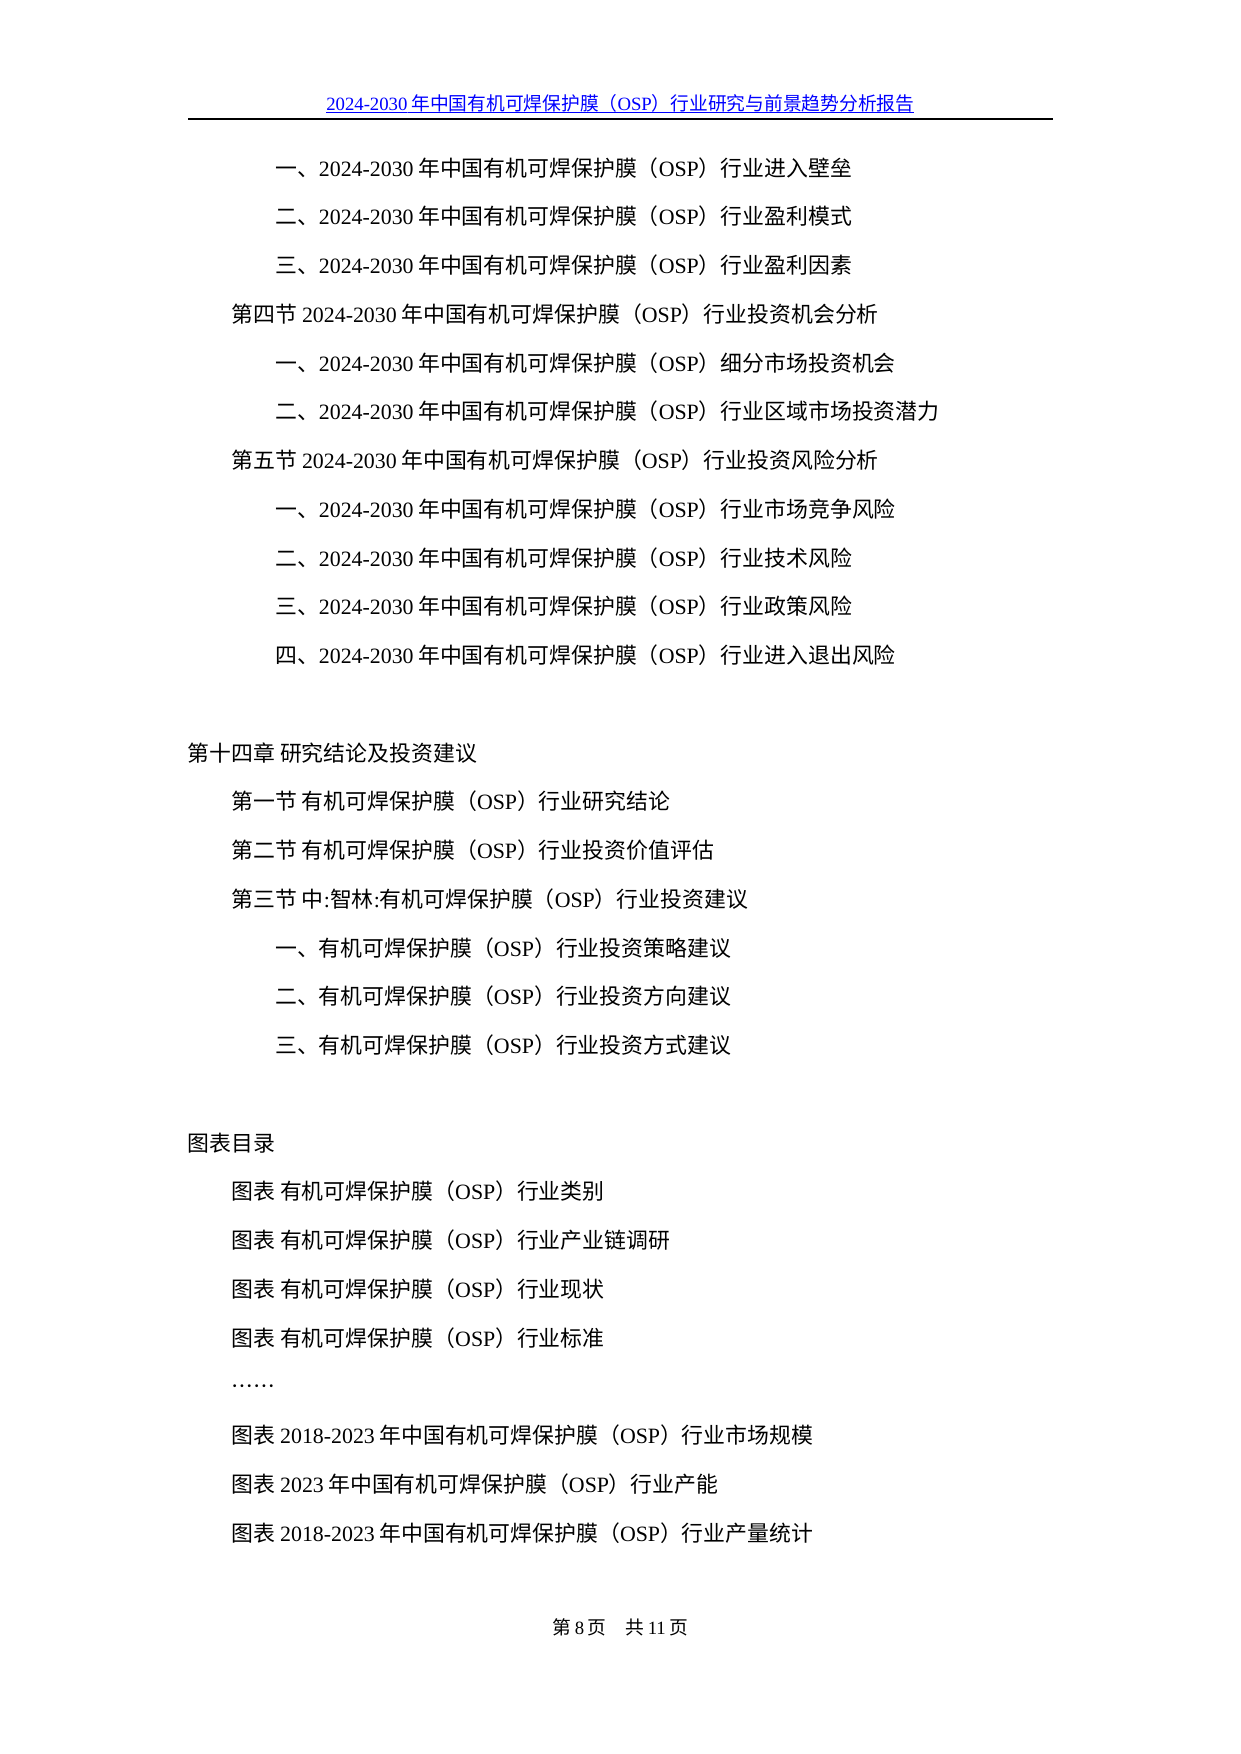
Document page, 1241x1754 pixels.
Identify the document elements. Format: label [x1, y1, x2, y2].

text [187, 150, 1053, 1548]
